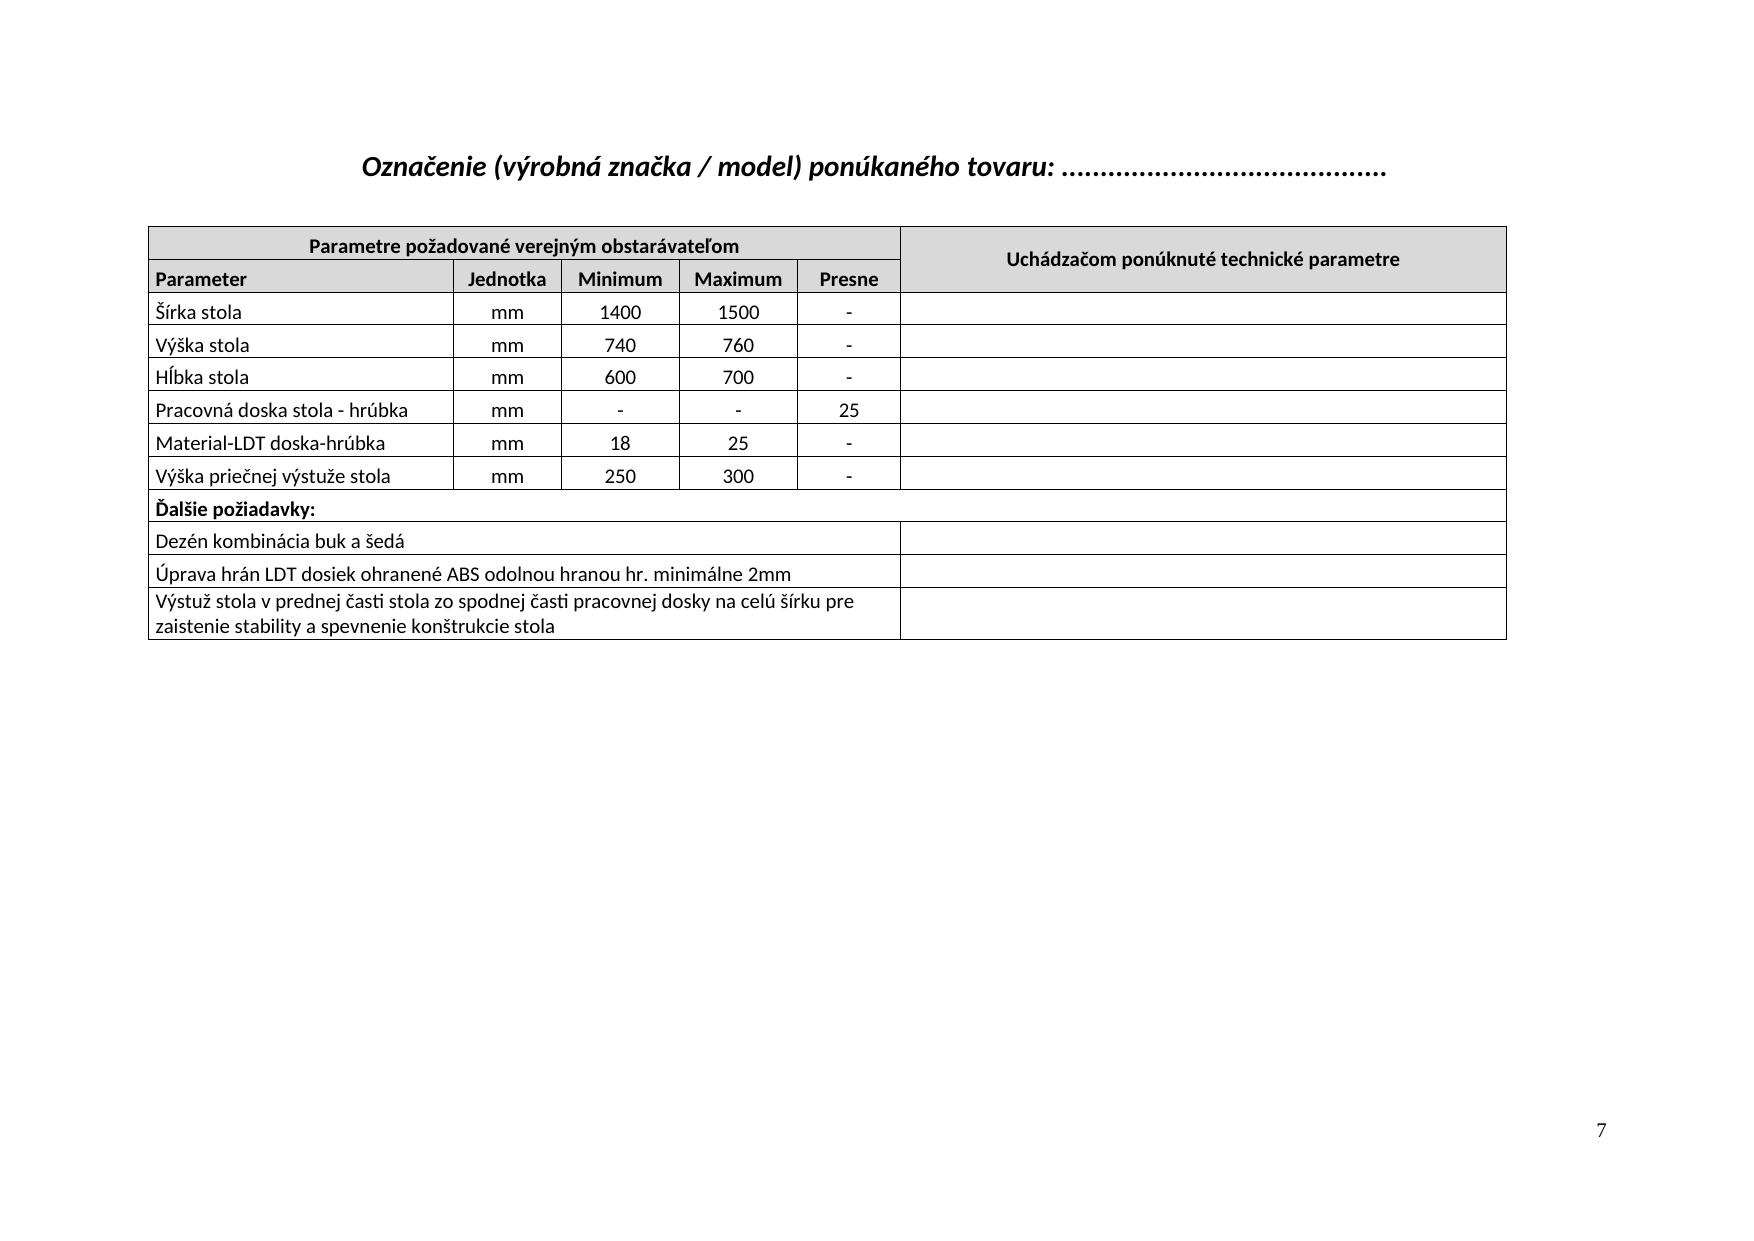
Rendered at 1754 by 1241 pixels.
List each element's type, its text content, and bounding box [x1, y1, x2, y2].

table_cell 18 [562, 424, 679, 456]
table_cell Minimum [562, 260, 679, 292]
table_cell Výstuž stola v prednej časti stola zo spodnej časti pracovnej dosky na celú šírku pre zaistenie stability a spevnenie konštrukcie stola [149, 588, 900, 639]
table_cell Výška priečnej výstuže stola [149, 457, 453, 488]
table_cell 300 [680, 457, 797, 488]
table_cell - [798, 457, 900, 488]
table_header Uchádzačom ponúknuté technické parametre [901, 227, 1506, 292]
table_cell 700 [680, 358, 797, 390]
table_cell - [562, 391, 679, 423]
table_cell [901, 391, 1506, 423]
table_cell 740 [562, 325, 679, 357]
text Označenie (výrobná značka / model) ponúkaného tovaru: .......................................... [148, 148, 1606, 183]
table_header Parametre požadované verejným obstarávateľom [149, 227, 900, 259]
table_cell [901, 358, 1506, 390]
table_cell Úprava hrán LDT dosiek ohranené ABS odolnou hranou hr. minimálne 2mm [149, 555, 900, 587]
table_cell Maximum [680, 260, 797, 292]
table_cell [901, 588, 1506, 639]
table_cell [901, 424, 1506, 456]
table_cell mm [454, 391, 561, 423]
table_cell Parameter [149, 260, 453, 292]
table_cell mm [454, 293, 561, 324]
table_cell Presne [798, 260, 900, 292]
table_cell 760 [680, 325, 797, 357]
table_cell mm [454, 325, 561, 357]
table_cell mm [454, 358, 561, 390]
table_cell - [798, 293, 900, 324]
table_cell mm [454, 457, 561, 488]
table_cell Pracovná doska stola - hrúbka [149, 391, 453, 423]
table_cell 1500 [680, 293, 797, 324]
table_cell Hĺbka stola [149, 358, 453, 390]
table_cell Šírka stola [149, 293, 453, 324]
table_cell - [680, 391, 797, 423]
table_cell mm [454, 424, 561, 456]
table_cell 1400 [562, 293, 679, 324]
table_cell Výška stola [149, 325, 453, 357]
table_cell Ďalšie požiadavky: [149, 490, 1506, 521]
table_cell [901, 457, 1506, 488]
table_cell 25 [798, 391, 900, 423]
table_cell 250 [562, 457, 679, 488]
table_cell 600 [562, 358, 679, 390]
table_cell Dezén kombinácia buk a šedá [149, 522, 900, 554]
table_cell Material-LDT doska-hrúbka [149, 424, 453, 456]
table_cell [901, 522, 1506, 554]
table_cell [901, 293, 1506, 324]
table_cell 25 [680, 424, 797, 456]
table_cell [901, 555, 1506, 587]
table_cell - [798, 358, 900, 390]
table_cell - [798, 325, 900, 357]
table_cell [901, 325, 1506, 357]
table_cell - [798, 424, 900, 456]
table_cell Jednotka [454, 260, 561, 292]
